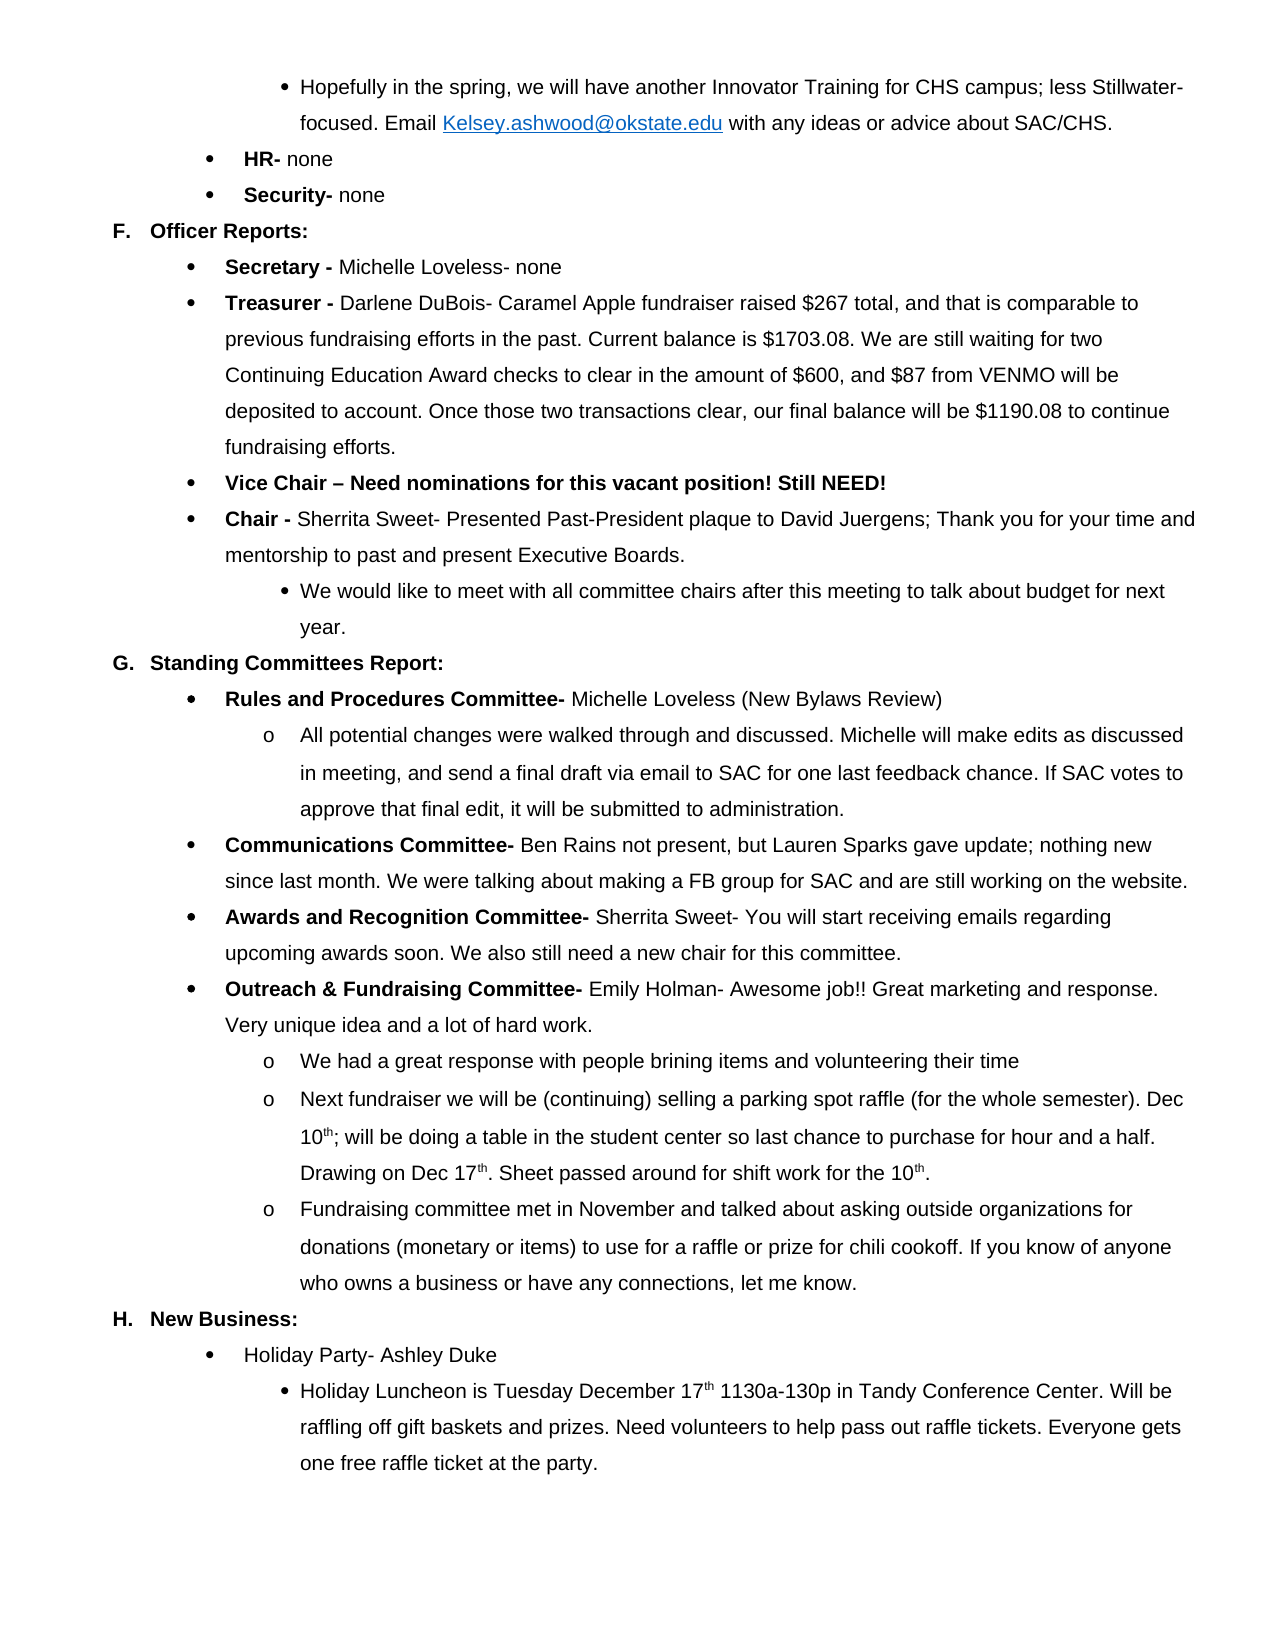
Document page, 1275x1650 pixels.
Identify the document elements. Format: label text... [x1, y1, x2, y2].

list Holiday Luncheon is Tuesday December 17th 1130a-130p in Tandy Conference Center. Will be raffling off gift baskets and prizes. Need volunteers to help pass out raffle tickets. Everyone gets one free raffle ticket at the party. [281, 1378, 1200, 1474]
list Secretary - Michelle Loveless- none [187, 255, 1200, 279]
list Outreach & Fundraising Committee- Emily Holman- Awesome job!! Great marketing and response. Very unique idea and a lot of hard work. [187, 976, 1200, 1036]
list New Business: [112, 1307, 1200, 1331]
list Treasurer - Darlene DuBois- Caramel Apple fundraiser raised $267 total, and that is comparable to previous fundraising efforts in the past. Current balance is $1703.08. We are still waiting for two Continuing Education Award checks to clear in the amount of $600, and $87 from VENMO will be deposited to account. Once those two transactions clear, our final balance will be $1190.08 to continue fundraising efforts. [187, 291, 1200, 459]
list Holiday Party- Ashley Duke [206, 1342, 1200, 1367]
list We had a great response with people brining items and volunteering their time [262, 1048, 1200, 1074]
list HR- none [206, 147, 1200, 171]
list All potential changes were walked through and discussed. Michelle will make edits as discussed in meeting, and send a final draft via email to SAC for one last feedback chance. If SAC votes to approve that final edit, it will be submitted to administration. [262, 723, 1200, 821]
list Awards and Recognition Committee- Sherrita Sweet- You will start receiving emails regarding upcoming awards soon. We also still need a new chair for this committee. [187, 904, 1200, 964]
list Hopefully in the spring, we will have another Innovator Training for CHS campus; less Stillwater-focused. Email Kelsey.ashwood@okstate.edu with any ideas or advice about SAC/CHS. [281, 75, 1200, 135]
list Standing Committees Report: [112, 651, 1200, 675]
list Security- none [206, 183, 1200, 207]
list We would like to meet with all committee chairs after this meeting to talk about budget for next year. [281, 579, 1200, 639]
list Fundraising committee met in November and talked about asking outside organizations for donations (monetary or items) to use for a raffle or prize for chili cookoff. If you know of anyone who owns a business or have any connections, let me know. [262, 1197, 1200, 1294]
list Communications Committee- Ben Rains not present, but Lauren Sparks gave update; nothing new since last month. We were talking about making a FB group for SAC and are still working on the website. [187, 832, 1200, 892]
list Next fundraiser we will be (continuing) selling a parking spot raffle (for the whole semester). Dec 10th; will be doing a table in the student center so last chance to purchase for hour and a half. Drawing on Dec 17th. Sheet passed around for shift work for the 10th. [262, 1087, 1200, 1185]
list Rules and Procedures Committee- Michelle Loveless (New Bylaws Review) [187, 687, 1200, 711]
list Chair - Sherrita Sweet- Presented Past-President plaque to David Juergens; Thank you for your time and mentorship to past and present Executive Boards. [187, 507, 1200, 567]
list Officer Reports: [112, 219, 1200, 243]
list Vice Chair – Need nominations for this vacant position! Still NEED! [187, 471, 1200, 495]
